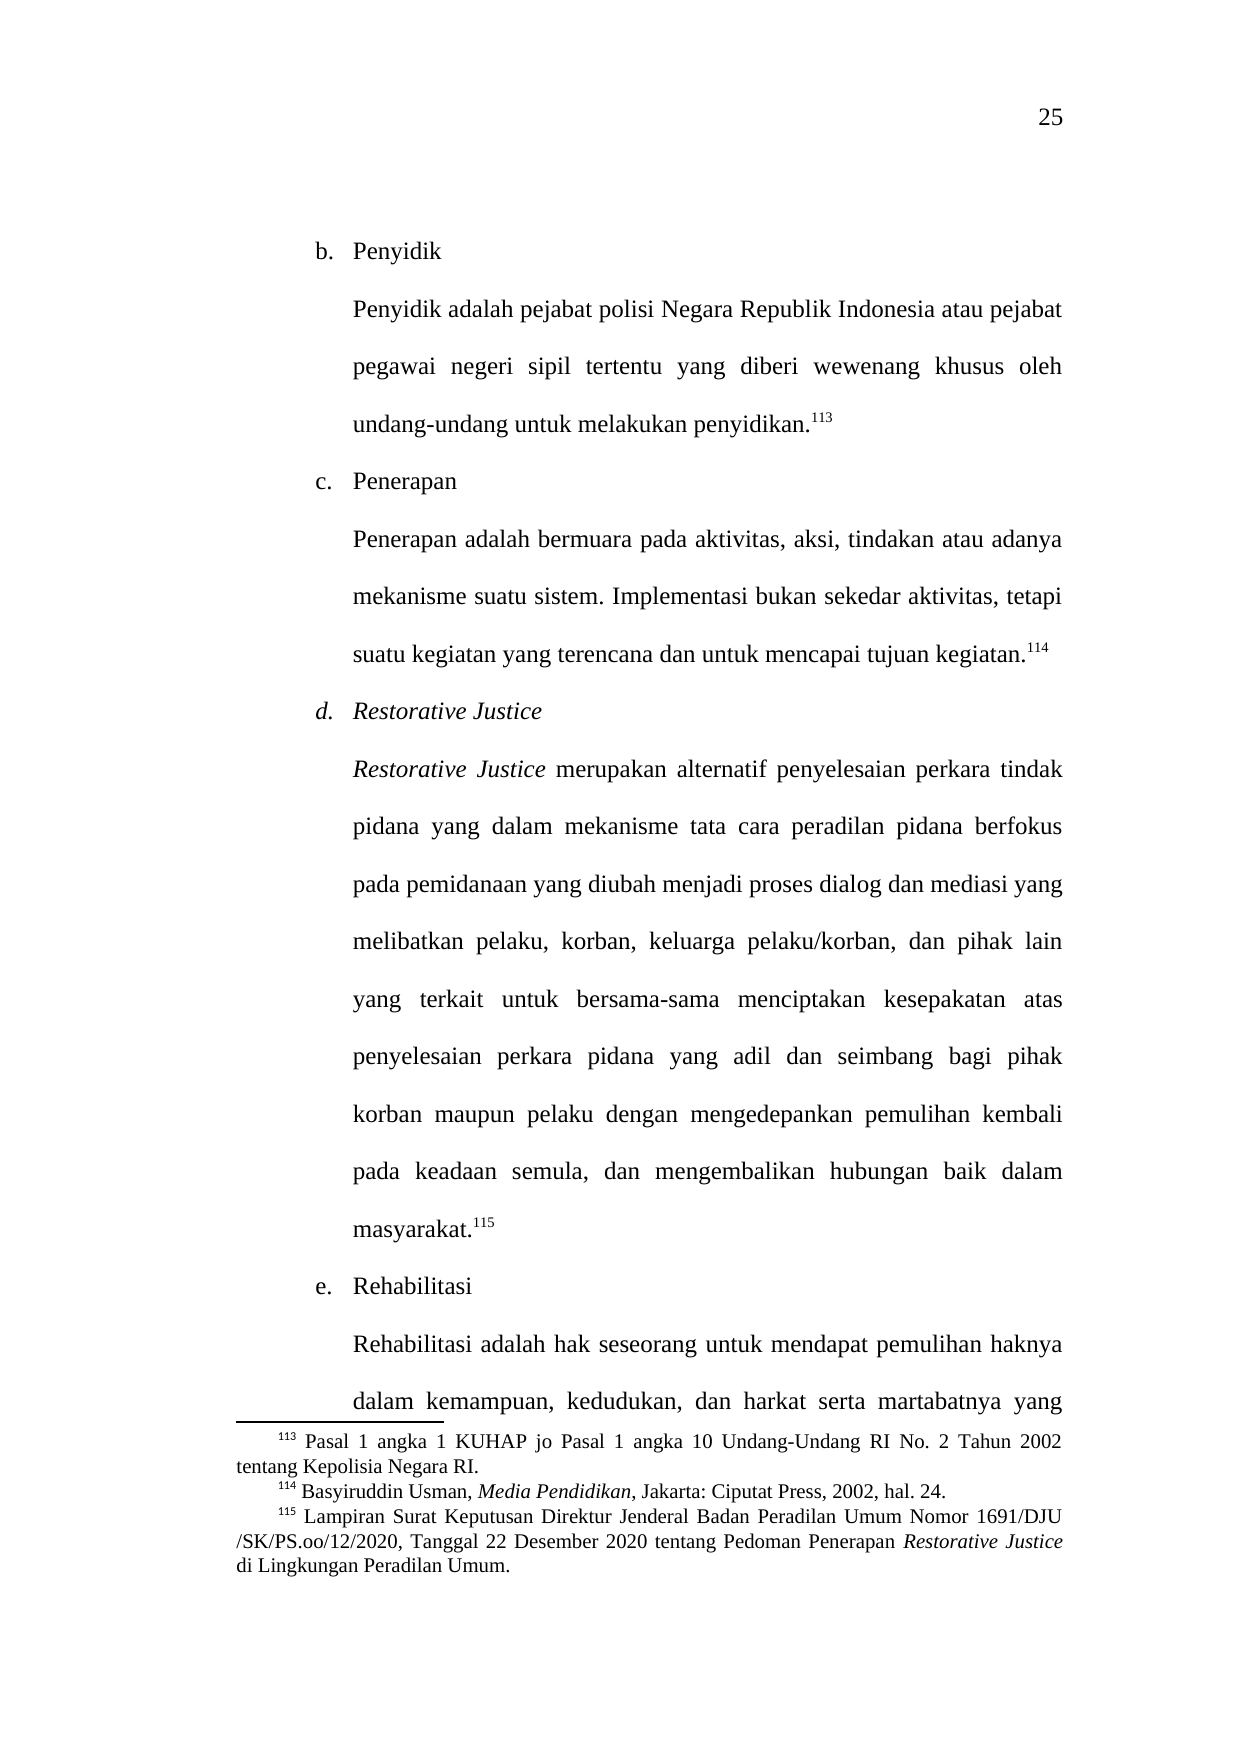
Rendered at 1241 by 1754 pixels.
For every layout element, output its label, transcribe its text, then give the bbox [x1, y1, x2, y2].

list Penyidik [315, 236, 1063, 265]
list Restorative Justice [315, 696, 1063, 725]
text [353, 1329, 1063, 1415]
list Rehabilitasi [315, 1271, 1063, 1300]
text Restorative Justice merupakan alternatif penyelesaian perkara tindak pidana yang dalam mekanisme tata cara peradilan pidana berfokus pada pemidanaan yang diubah menjadi proses dialog dan mediasi yang melibatkan pelaku, korban, keluarga pelaku/korban, dan pihak lain yang terkait untuk bersama-sama menciptakan kesepakatan atas penyelesaian perkara pidana yang adil dan seimbang bagi pihak korban maupun pelaku dengan mengedepankan pemulihan kembali pada keadaan semula, dan mengembalikan hubungan baik dalam masyarakat. [353, 754, 1063, 1242]
list Penerapan [315, 466, 1063, 495]
text Penyidik adalah pejabat polisi Negara Republik Indonesia atau pejabat pegawai negeri sipil tertentu yang diberi wewenang khusus oleh undang-undang untuk melakukan penyidikan. [353, 294, 1063, 437]
text Penerapan adalah bermuara pada aktivitas, aksi, tindakan atau adanya mekanisme suatu sistem. Implementasi bukan sekedar aktivitas, tetapi suatu kegiatan yang terencana dan untuk mencapai tujuan kegiatan. [353, 524, 1063, 667]
